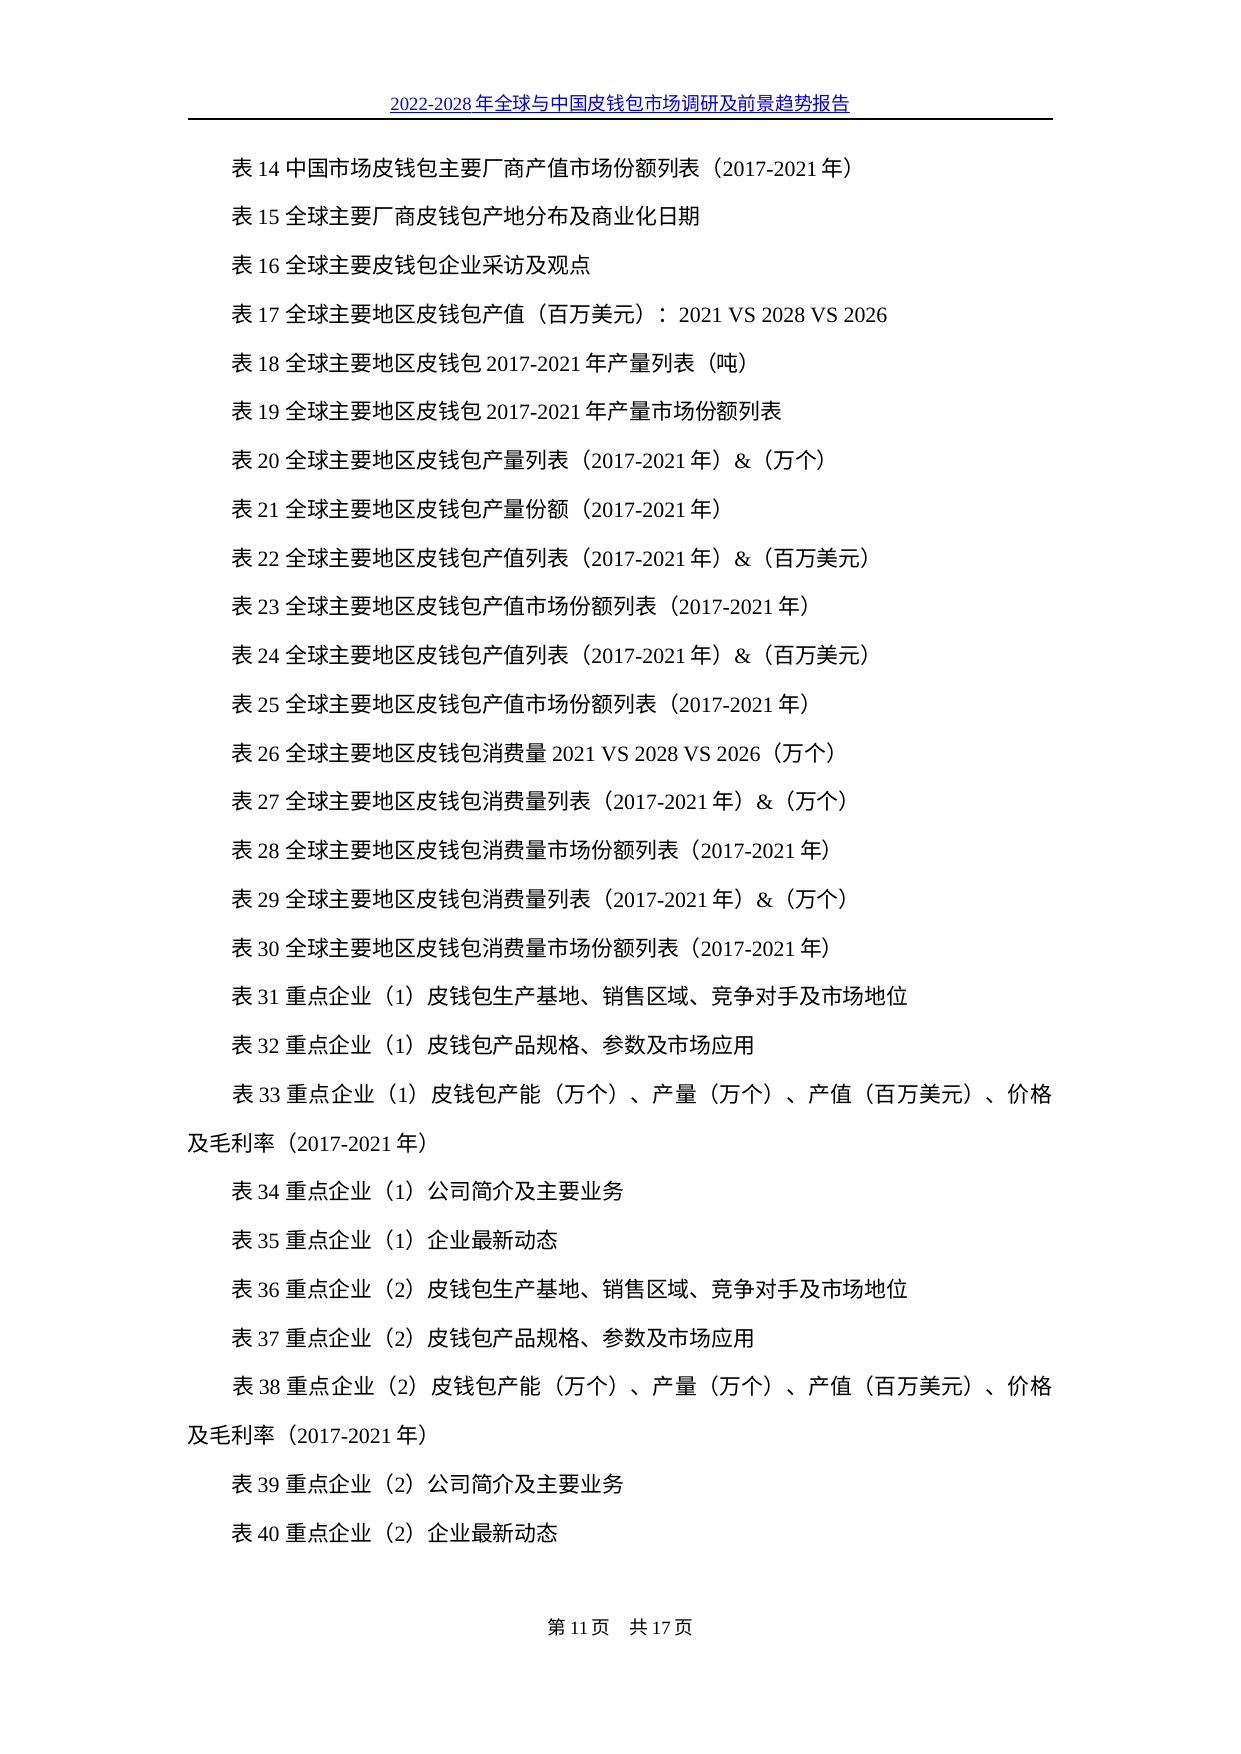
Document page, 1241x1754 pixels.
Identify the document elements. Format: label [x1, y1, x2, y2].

text [187, 150, 1053, 1548]
